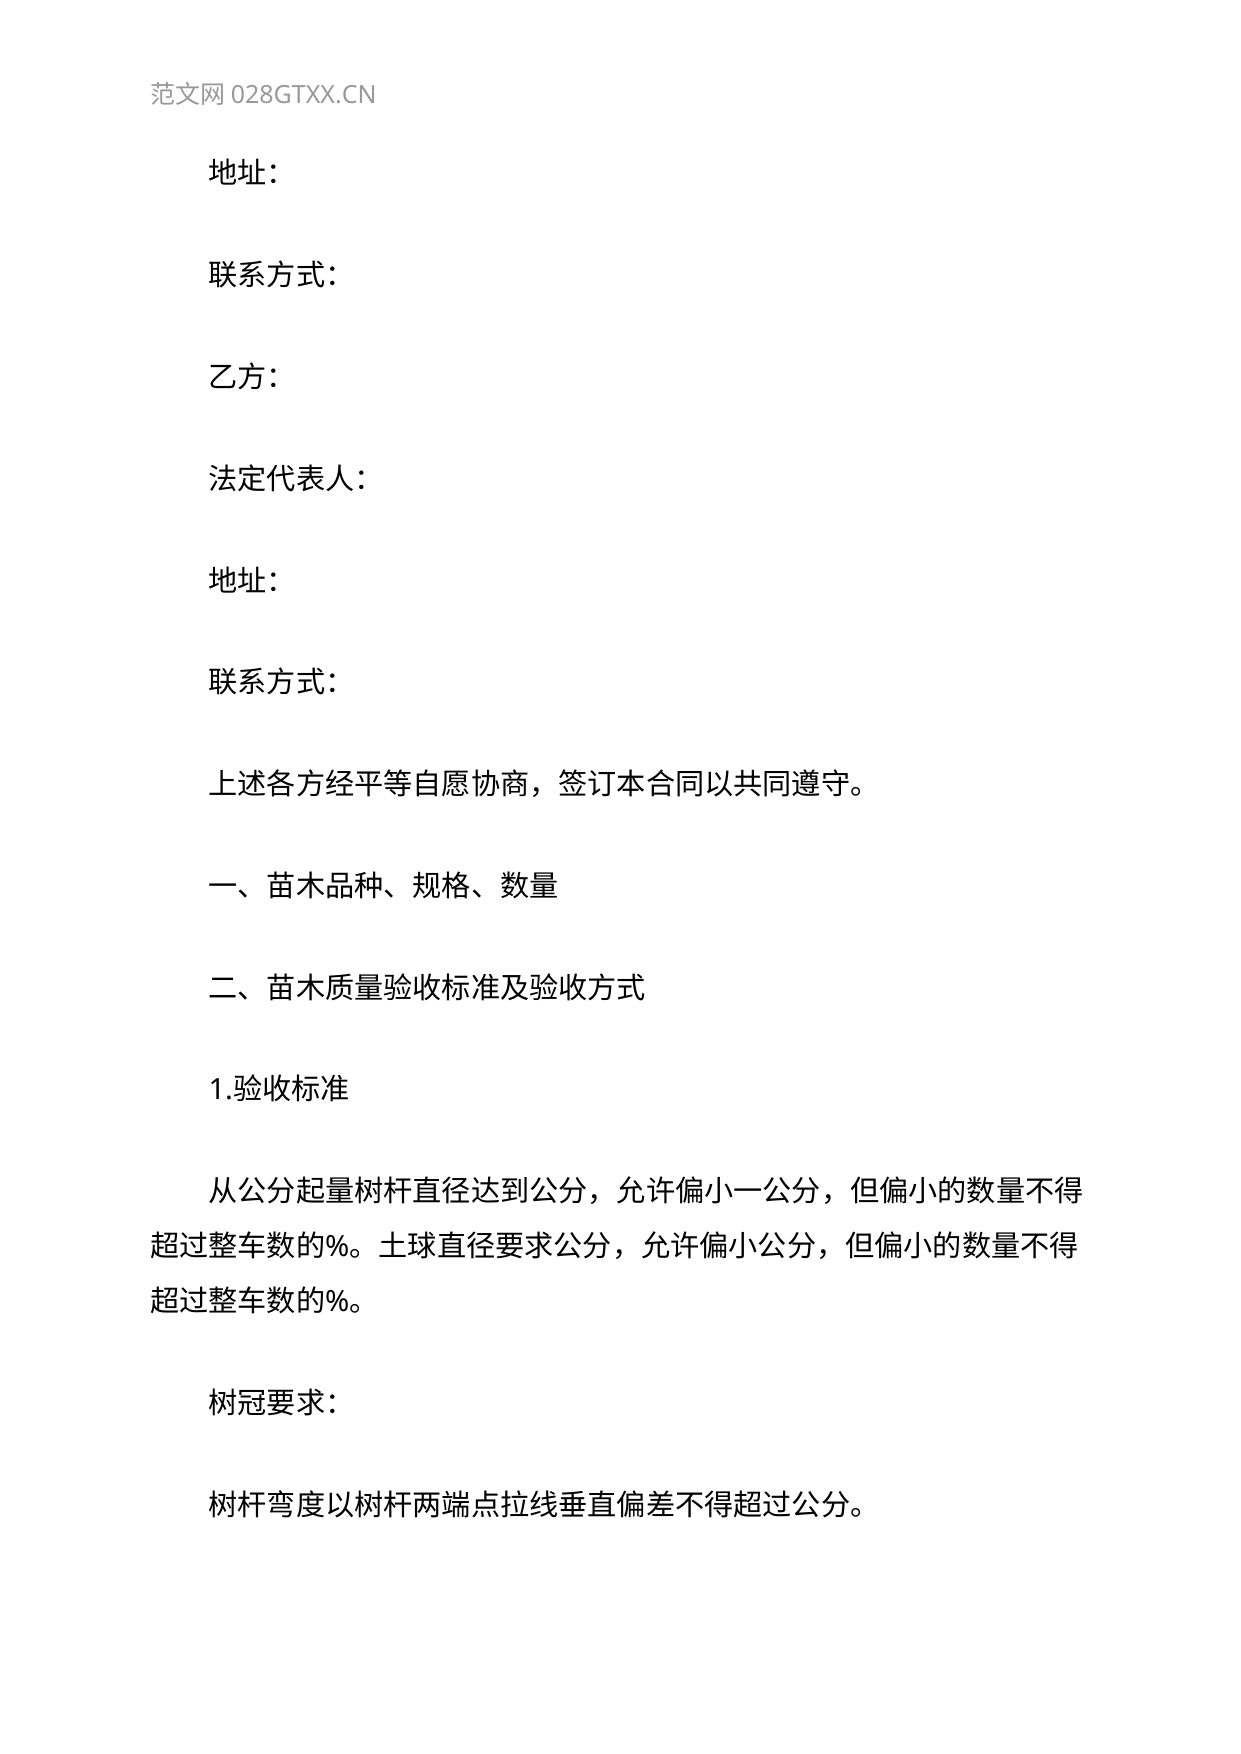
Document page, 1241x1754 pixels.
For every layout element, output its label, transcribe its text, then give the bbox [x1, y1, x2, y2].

text 乙方： [150, 353, 1090, 396]
text 地址： [150, 150, 1090, 192]
text 法定代表人： [150, 455, 1090, 498]
text 1.验收标准 [150, 1066, 1090, 1108]
text 树冠要求： [150, 1380, 1090, 1422]
text 树杆弯度以树杆两端点拉线垂直偏差不得超过公分。 [150, 1482, 1090, 1524]
text 二、苗木质量验收标准及验收方式 [150, 964, 1090, 1006]
text 联系方式： [150, 252, 1090, 294]
text 上述各方经平等自愿协商，签订本合同以共同遵守。 [150, 761, 1090, 803]
text 联系方式： [150, 659, 1090, 701]
text 地址： [150, 557, 1090, 599]
text 从公分起量树杆直径达到公分，允许偏小一公分，但偏小的数量不得超过整车数的%。土球直径要求公分，允许偏小公分，但偏小的数量不得超过整车数的%。 [150, 1168, 1090, 1320]
text 一、苗木品种、规格、数量 [150, 862, 1090, 905]
